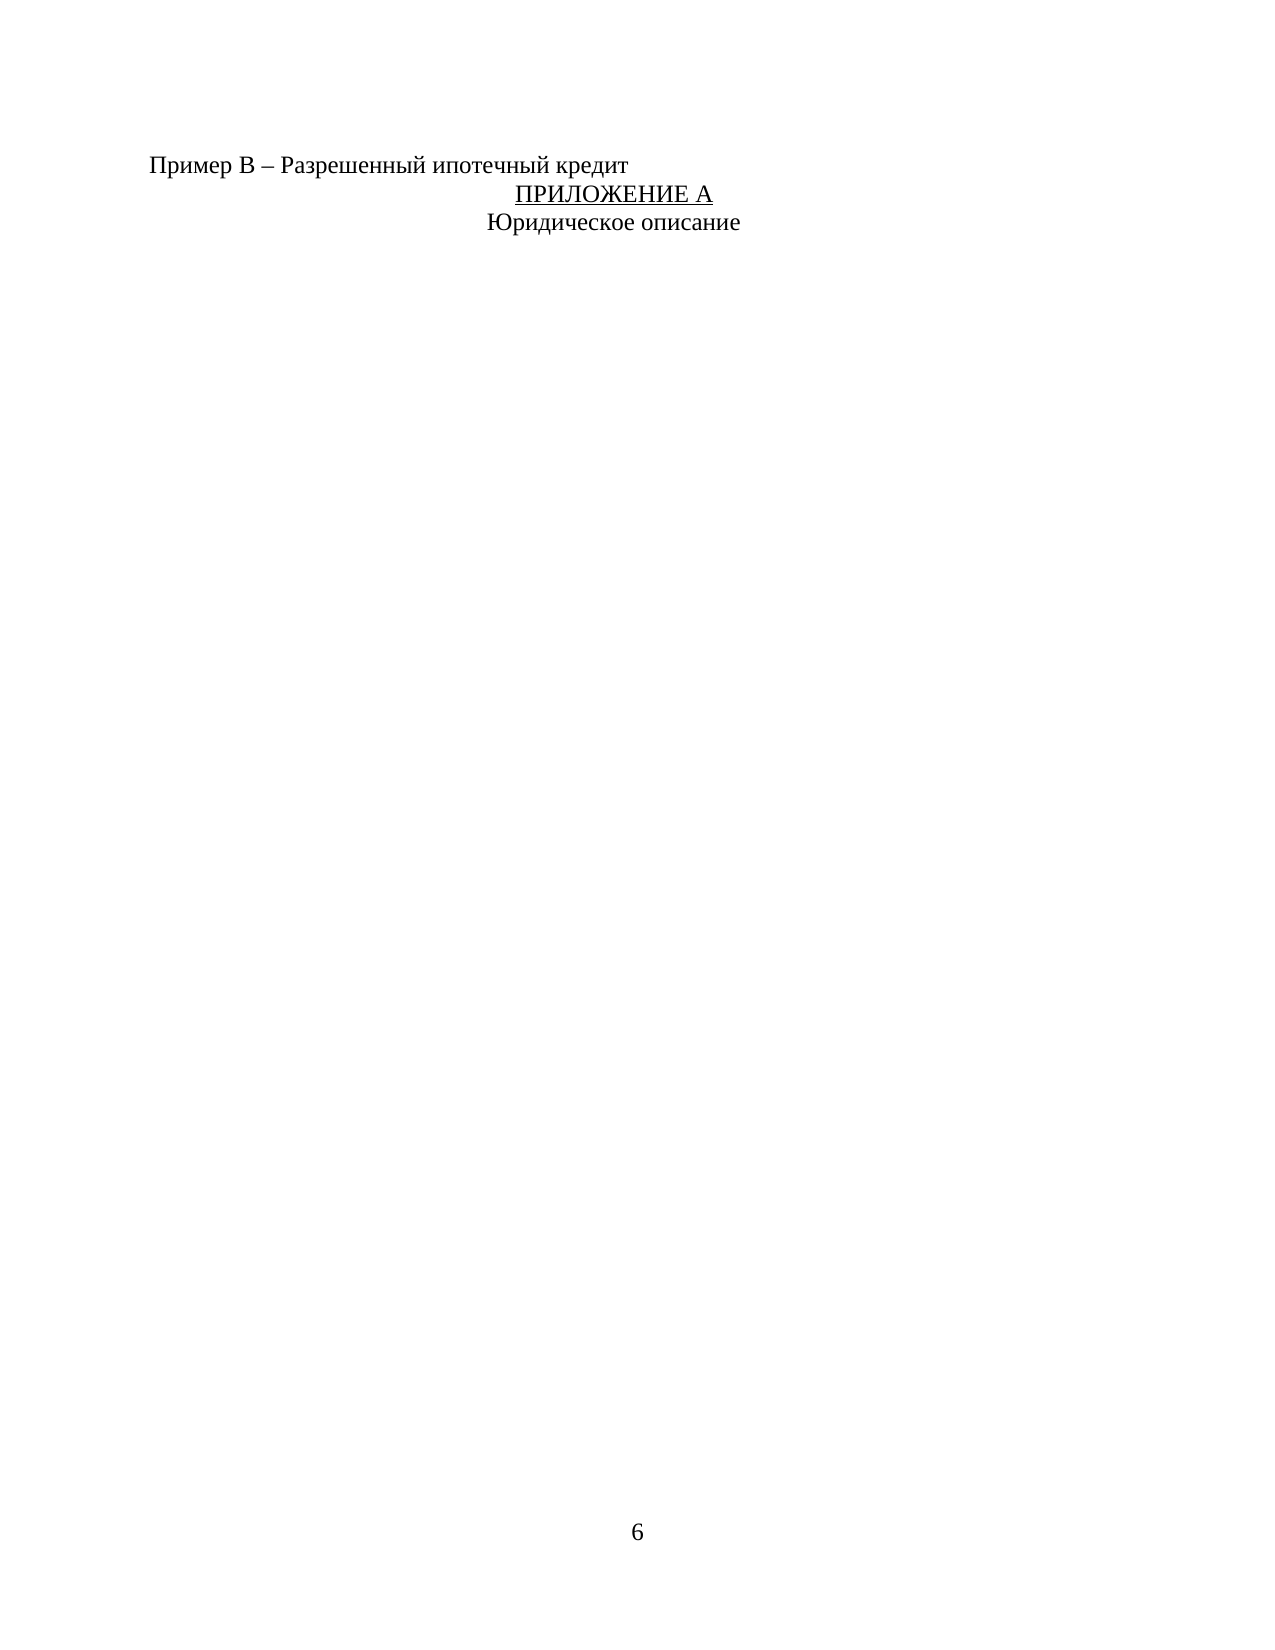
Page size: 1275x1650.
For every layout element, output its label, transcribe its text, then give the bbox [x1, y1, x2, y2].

text Пример B – Разрешенный ипотечный кредит [149, 150, 1078, 179]
text ПРИЛОЖЕНИЕ A [150, 179, 1078, 207]
text Юридическое описание [149, 207, 1078, 236]
